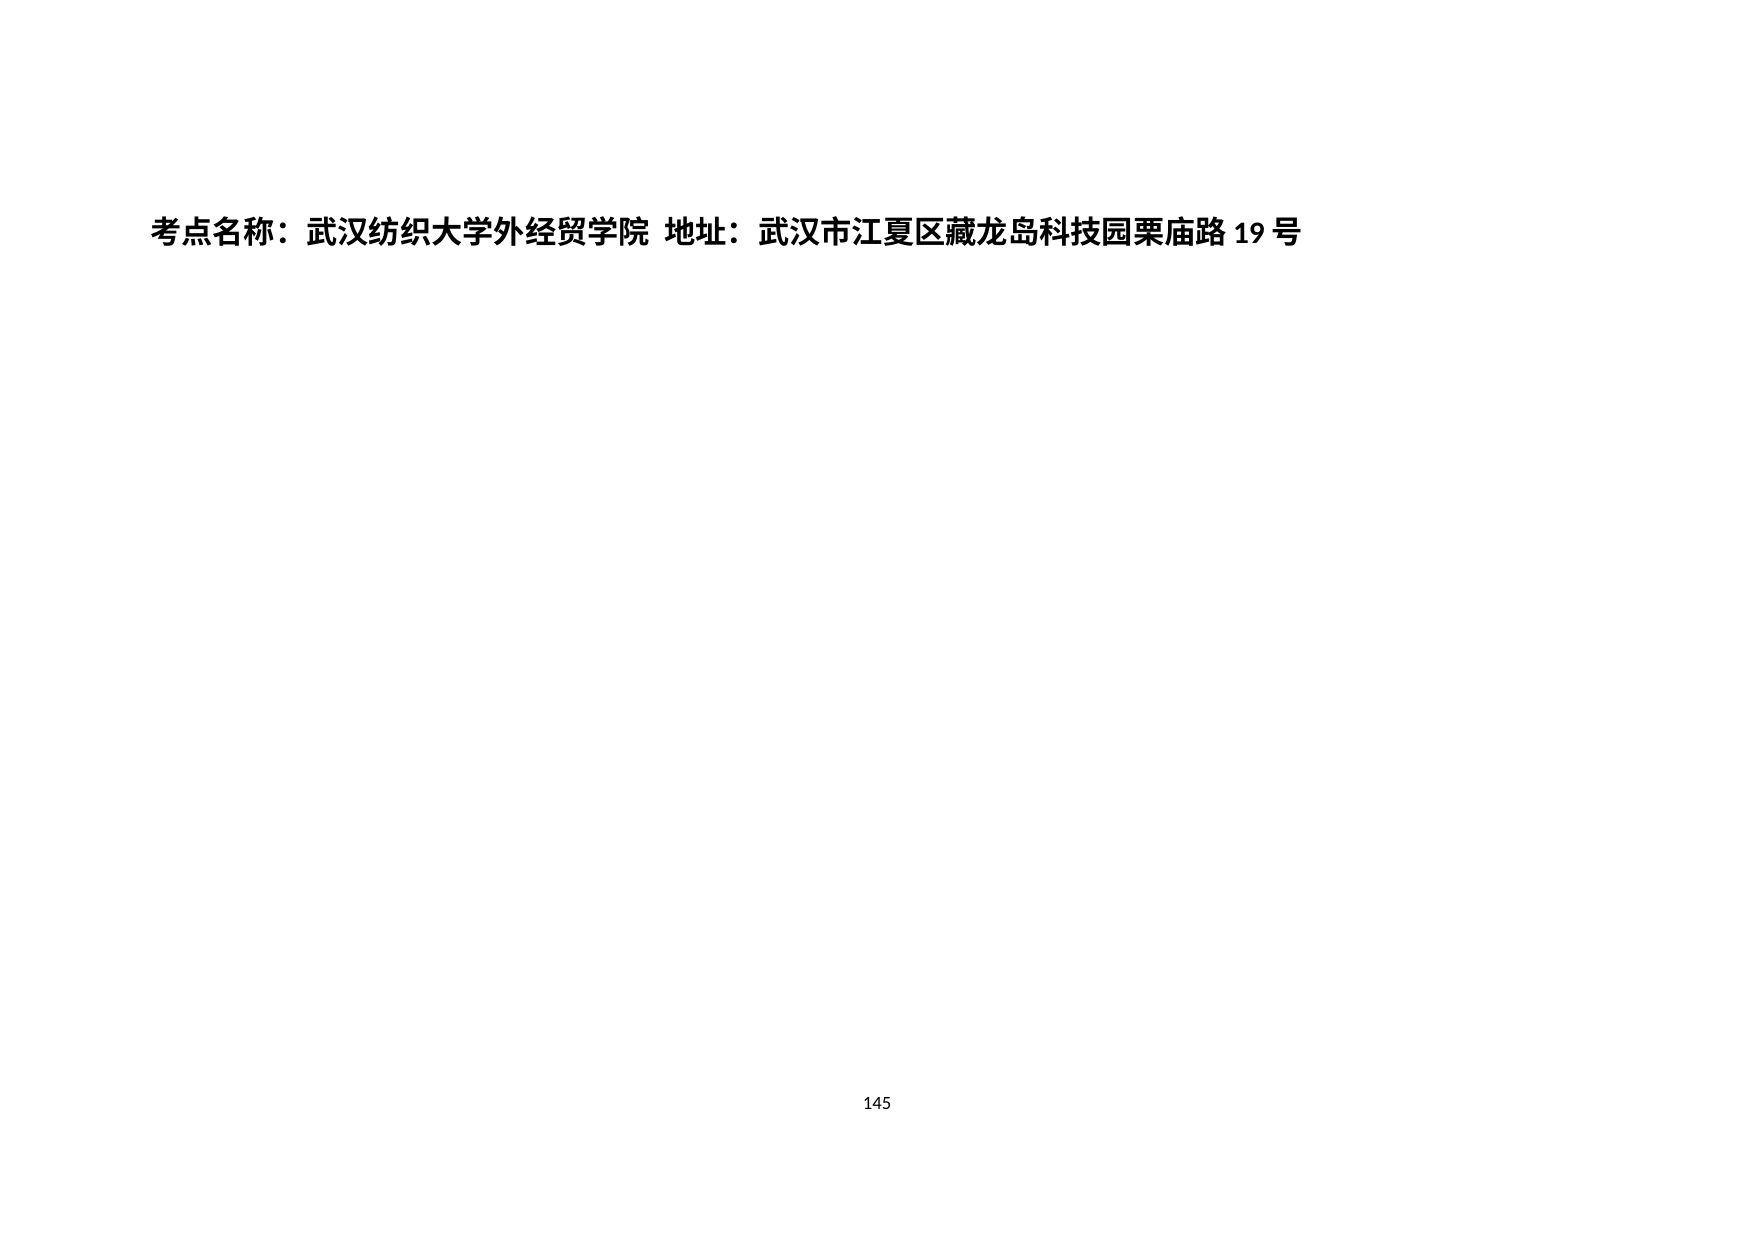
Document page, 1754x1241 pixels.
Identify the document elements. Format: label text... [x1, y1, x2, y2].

subtitle 考点名称：武汉纺织大学外经贸学院 地址：武汉市江夏区藏龙岛科技园栗庙路19号 [150, 198, 1604, 263]
